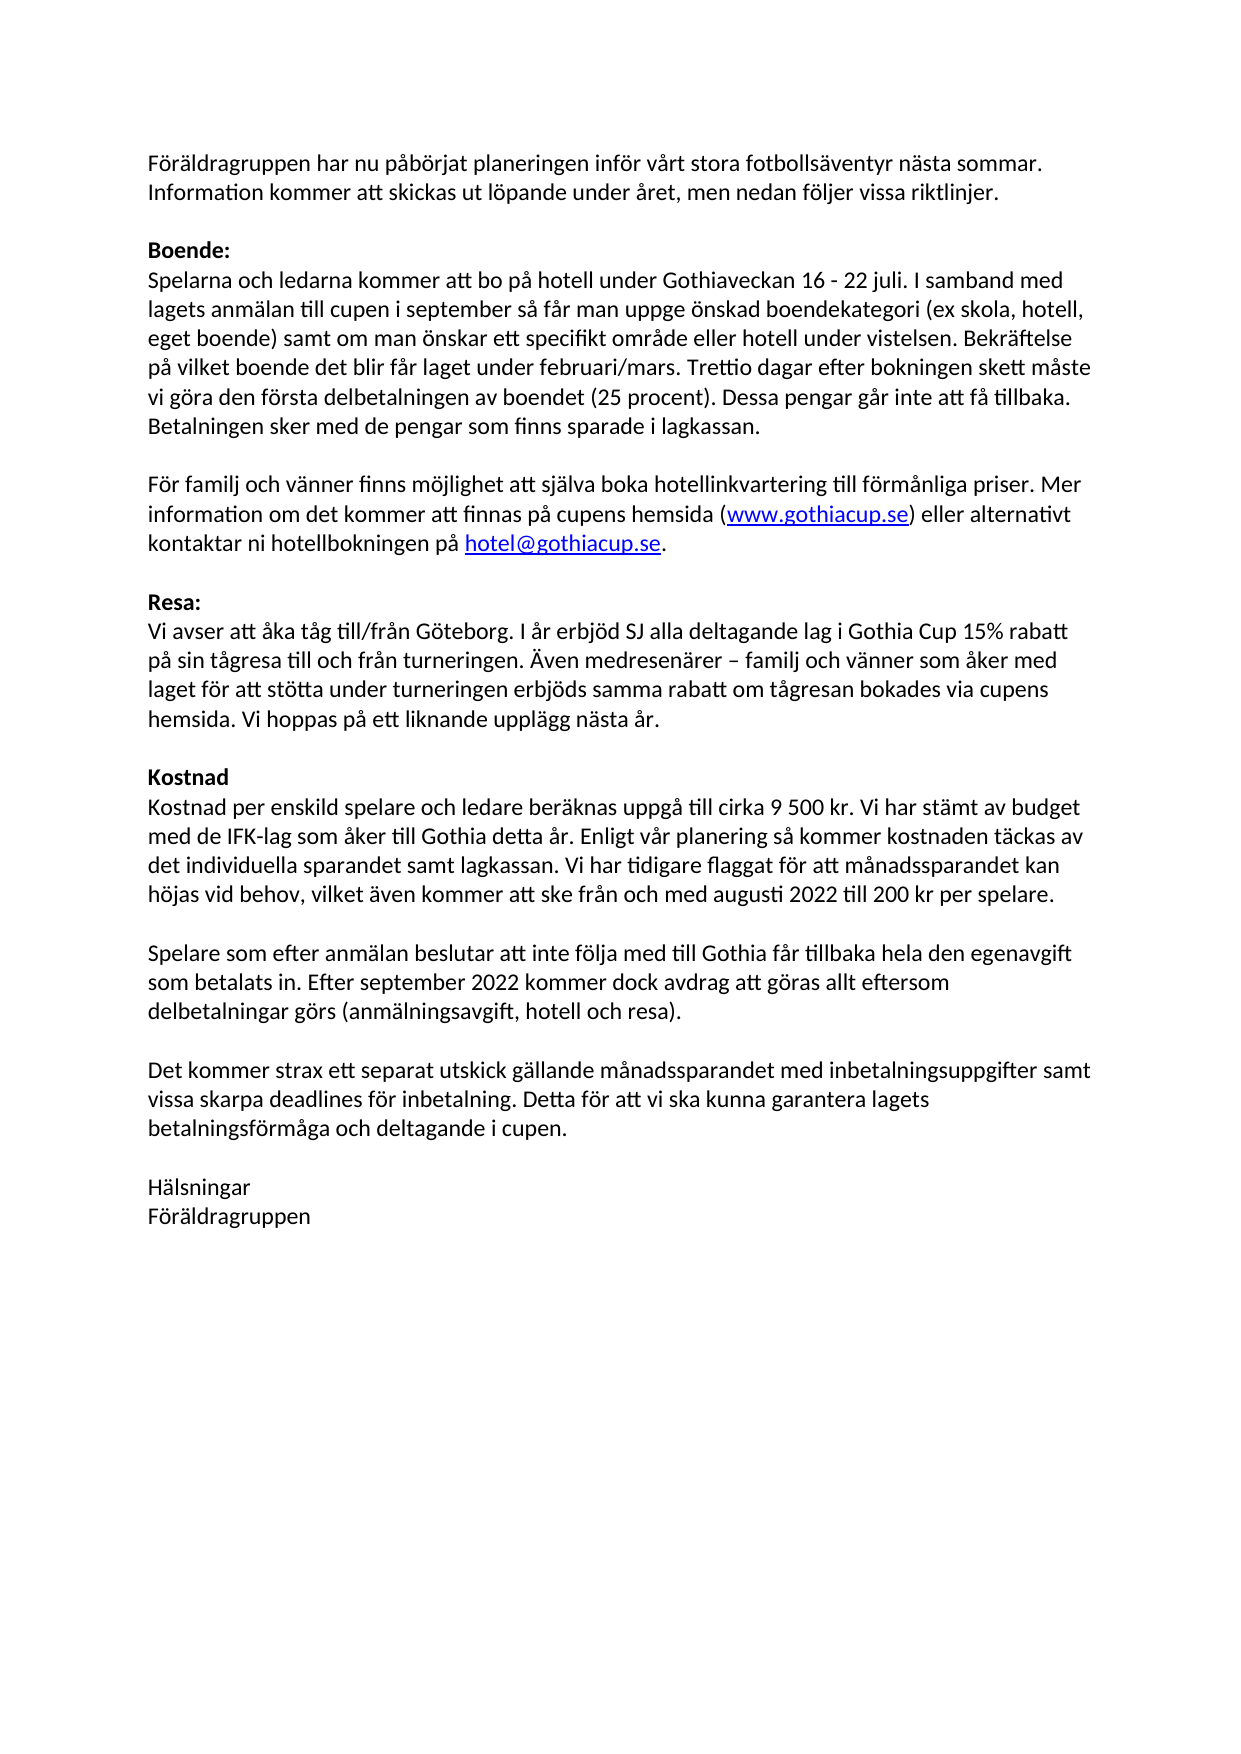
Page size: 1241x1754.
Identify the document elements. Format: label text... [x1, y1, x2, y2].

text Det kommer strax ett separat utskick gällande månadssparandet med inbetalningsuppgifter samt vissa skarpa deadlines för inbetalning. Detta för att vi ska kunna garantera lagets betalningsförmåga och deltagande i cupen. [148, 1055, 1093, 1143]
text Kostnad [148, 762, 1093, 792]
text Spelare som efter anmälan beslutar att inte följa med till Gothia får tillbaka hela den egenavgift som betalats in. Efter september 2022 kommer dock avdrag att göras allt eftersom delbetalningar görs (anmälningsavgift, hotell och resa). [148, 938, 1093, 1026]
text Vi avser att åka tåg till/från Göteborg. I år erbjöd SJ alla deltagande lag i Gothia Cup 15% rabatt på sin tågresa till och från turneringen. Även medresenärer – familj och vänner som åker med laget för att stötta under turneringen erbjöds samma rabatt om tågresan bokades via cupens hemsida. Vi hoppas på ett liknande upplägg nästa år. [148, 616, 1093, 733]
text Spelarna och ledarna kommer att bo på hotell under Gothiaveckan 16 - 22 juli. I samband med lagets anmälan till cupen i september så får man uppge önskad boendekategori (ex skola, hotell, eget boende) samt om man önskar ett specifikt område eller hotell under vistelsen. Bekräftelse på vilket boende det blir får laget under februari/mars. Trettio dagar efter bokningen skett måste vi göra den första delbetalningen av boendet (25 procent). Dessa pengar går inte att få tillbaka. Betalningen sker med de pengar som finns sparade i lagkassan. [148, 265, 1093, 440]
text Kostnad per enskild spelare och ledare beräknas uppgå till cirka 9 500 kr. Vi har stämt av budget med de IFK-lag som åker till Gothia detta år. Enligt vår planering så kommer kostnaden täckas av det individuella sparandet samt lagkassan. Vi har tidigare flaggat för att månadssparandet kan höjas vid behov, vilket även kommer att ske från och med augusti 2022 till 200 kr per spelare. [148, 792, 1093, 909]
text Föräldragruppen [148, 1201, 1093, 1231]
text Resa: [148, 587, 1093, 616]
text Hälsningar [148, 1172, 1093, 1201]
text För familj och vänner finns möjlighet att själva boka hotellinkvartering till förmånliga priser. Mer information om det kommer att finnas på cupens hemsida (www.gothiacup.se) eller alternativt kontaktar ni hotellbokningen på hotel@gothiacup.se. [148, 469, 1093, 557]
text Föräldragruppen har nu påbörjat planeringen inför vårt stora fotbollsäventyr nästa sommar. Information kommer att skickas ut löpande under året, men nedan följer vissa riktlinjer. [148, 148, 1093, 206]
text Boende: [148, 235, 1093, 265]
